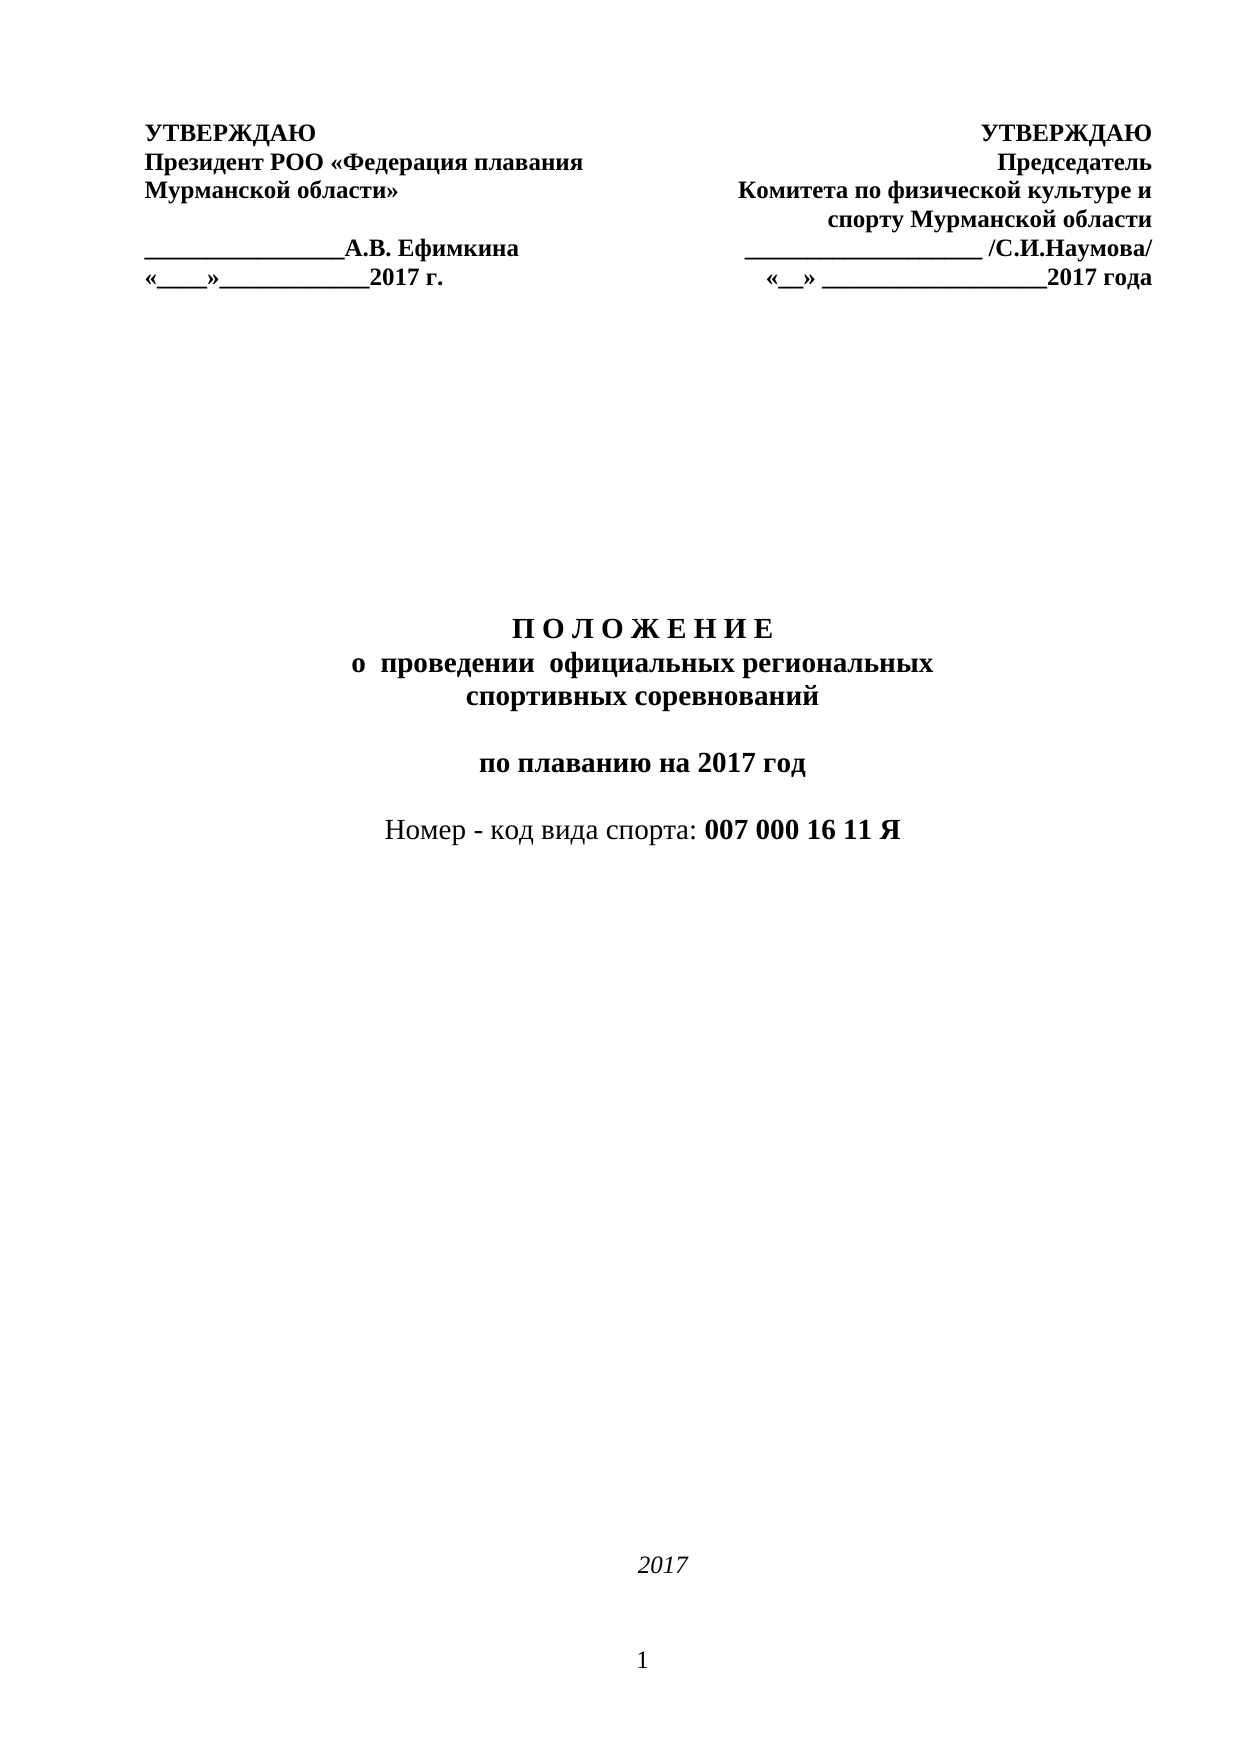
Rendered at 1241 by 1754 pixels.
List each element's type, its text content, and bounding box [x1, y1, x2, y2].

text по плаванию на 2017 год [133, 745, 1152, 779]
text о проведении официальных региональных [133, 645, 1152, 678]
text 2017 [173, 1550, 1152, 1579]
text спортивных соревнований [133, 678, 1152, 712]
text П О Л О Ж Е Н И Е [133, 611, 1152, 645]
table_header УТВЕРЖДАЮ Президент РОО «Федерация плавания Мурманской области» ________________А.В. Ефимкина «____»____________2017 г. [133, 118, 632, 328]
table_header УТВЕРЖДАЮ Председатель Комитета по физической культуре и спорту Мурманской области ___________________ /С.И.Наумова/ «__» __________________2017 года [632, 118, 1163, 328]
text Номер - код вида спорта: 007 000 16 11 Я [133, 812, 1152, 846]
